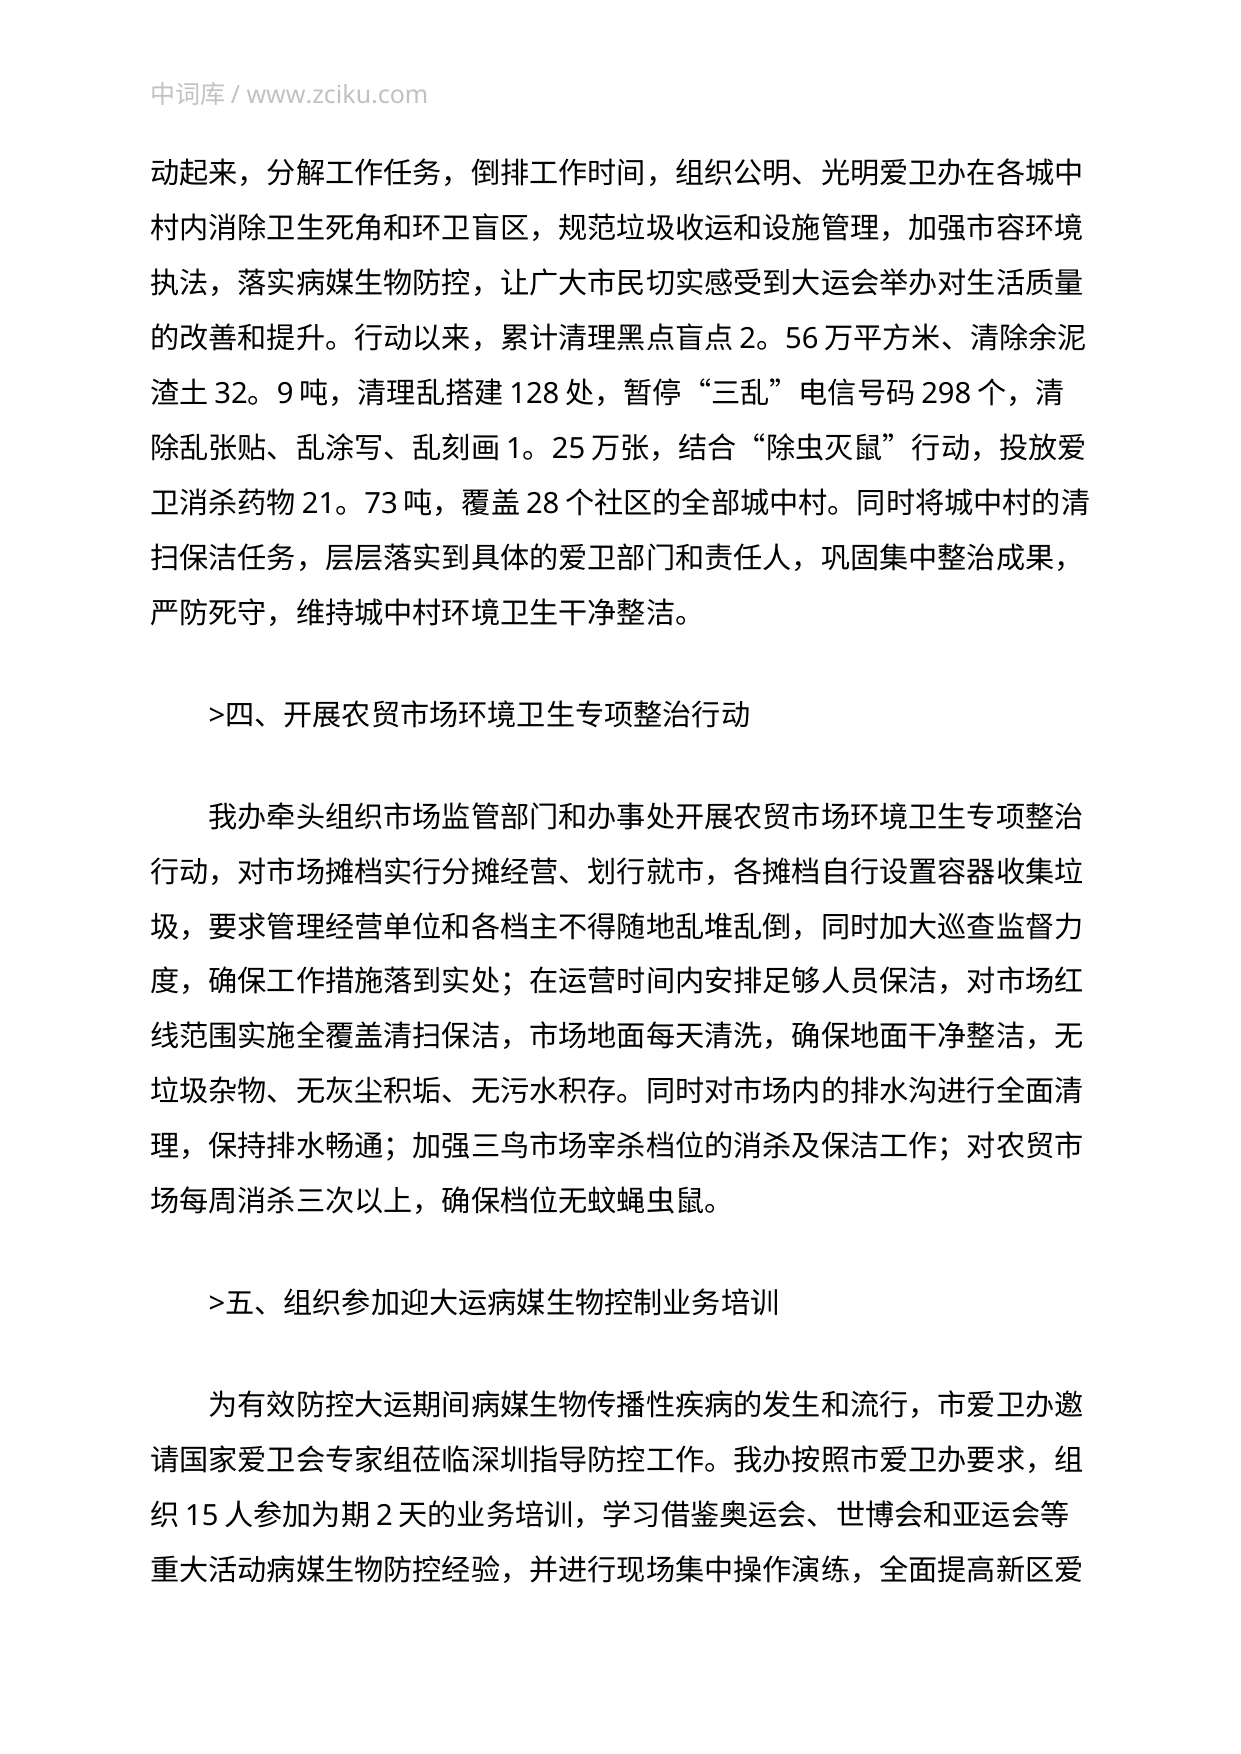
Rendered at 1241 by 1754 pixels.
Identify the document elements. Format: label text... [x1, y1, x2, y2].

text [150, 1381, 1090, 1588]
text >四、开展农贸市场环境卫生专项整治行动 [150, 691, 1090, 734]
text 我办牵头组织市场监管部门和办事处开展农贸市场环境卫生专项整治行动，对市场摊档实行分摊经营、划行就市，各摊档自行设置容器收集垃圾，要求管理经营单位和各档主不得随地乱堆乱倒，同时加大巡查监督力度，确保工作措施落到实处；在运营时间内安排足够人员保洁，对市场红线范围实施全覆盖清扫保洁，市场地面每天清洗，确保地面干净整洁，无垃圾杂物、无灰尘积垢、无污水积存。同时对市场内的排水沟进行全面清理，保持排水畅通；加强三鸟市场宰杀档位的消杀及保洁工作；对农贸市场每周消杀三次以上，确保档位无蚊蝇虫鼠。 [150, 793, 1090, 1220]
text >五、组织参加迎大运病媒生物控制业务培训 [150, 1279, 1090, 1322]
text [150, 150, 1090, 632]
